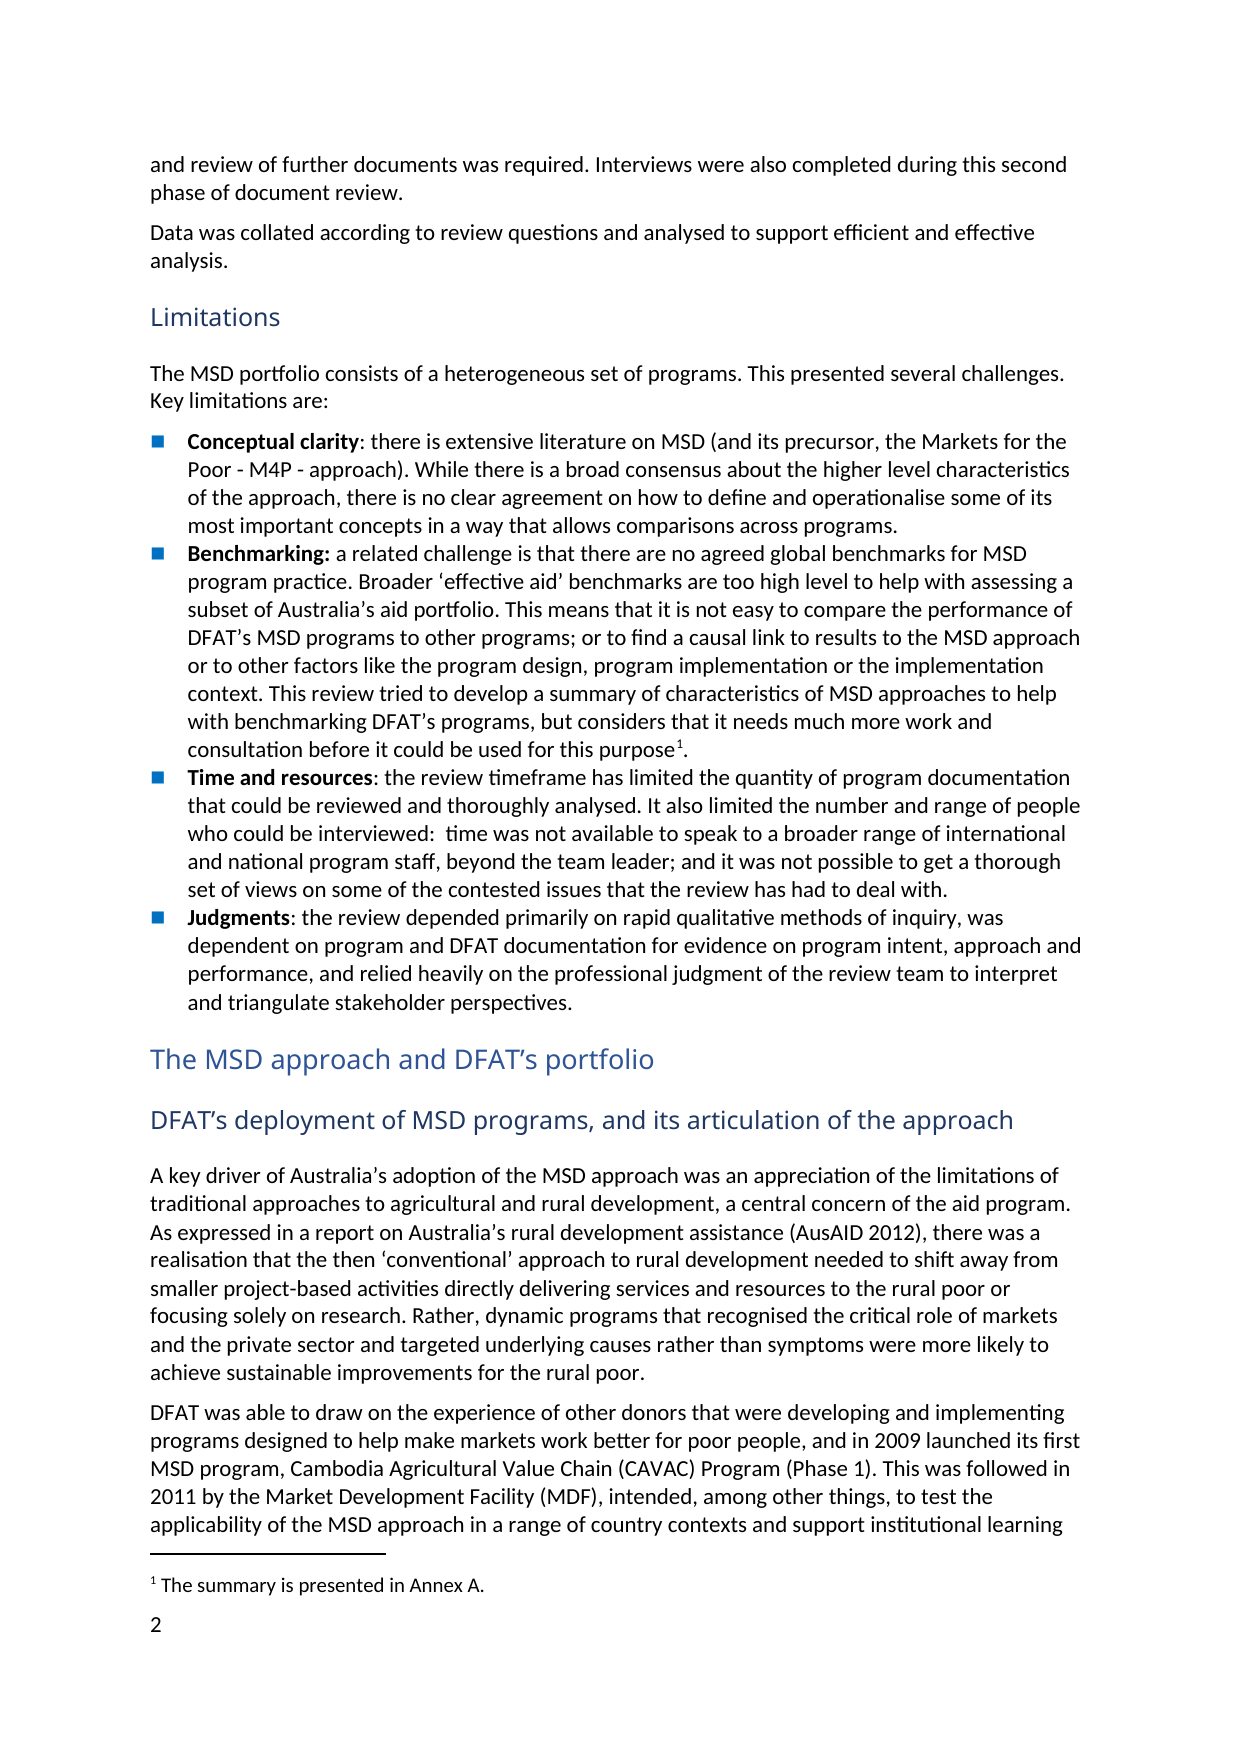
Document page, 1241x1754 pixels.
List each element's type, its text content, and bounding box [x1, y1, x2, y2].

text A key driver of Australia’s adoption of the MSD approach was an appreciation of the limitations of traditional approaches to agricultural and rural development, a central concern of the aid program. As expressed in a report on Australia’s rural development assistance (AusAID 2012), there was a realisation that the then ‘conventional’ approach to rural development needed to shift away from smaller project-based activities directly delivering services and resources to the rural poor or focusing solely on research. Rather, dynamic programs that recognised the critical role of markets and the private sector and targeted underlying causes rather than symptoms were more likely to achieve sustainable improvements for the rural poor. [150, 1162, 1090, 1386]
text Data was collated according to review questions and analysed to support efficient and effective analysis. [150, 218, 1090, 274]
list Benchmarking: a related challenge is that there are no agreed global benchmarks for MSD program practice. Broader ‘effective aid’ benchmarks are too high level to help with assessing a subset of Australia’s aid portfolio. This means that it is not easy to compare the performance of DFAT’s MSD programs to other programs; or to find a causal link to results to the MSD approach or to other factors like the program design, program implementation or the implementation context. This review tried to develop a summary of characteristics of MSD approaches to help with benchmarking DFAT’s programs, but considers that it needs much more work and consultation before it could be used for this purpose. [150, 539, 1090, 763]
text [150, 150, 1090, 206]
text The MSD portfolio consists of a heterogeneous set of programs. This presented several challenges. Key limitations are: [150, 359, 1090, 415]
list Time and resources: the review timeframe has limited the quantity of program documentation that could be reviewed and thoroughly analysed. It also limited the number and range of people who could be interviewed: time was not available to speak to a broader range of international and national program staff, beyond the team leader; and it was not possible to get a thorough set of views on some of the contested issues that the review has had to deal with. [150, 763, 1090, 903]
subtitle Limitations [150, 299, 1090, 334]
list Judgments: the review depended primarily on rapid qualitative methods of inquiry, was dependent on program and DFAT documentation for evidence on program intent, approach and performance, and relied heavily on the professional judgment of the review team to interpret and triangulate stakeholder perspectives. [150, 903, 1090, 1016]
subtitle DFAT’s deployment of MSD programs, and its articulation of the approach [150, 1102, 1090, 1137]
subtitle The MSD approach and DFAT’s portfolio [150, 1041, 1090, 1077]
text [150, 1398, 1090, 1538]
list Conceptual clarity: there is extensive literature on MSD (and its precursor, the Markets for the Poor - M4P - approach). While there is a broad consensus about the higher level characteristics of the approach, there is no clear agreement on how to define and operationalise some of its most important concepts in a way that allows comparisons across programs. [150, 427, 1090, 539]
